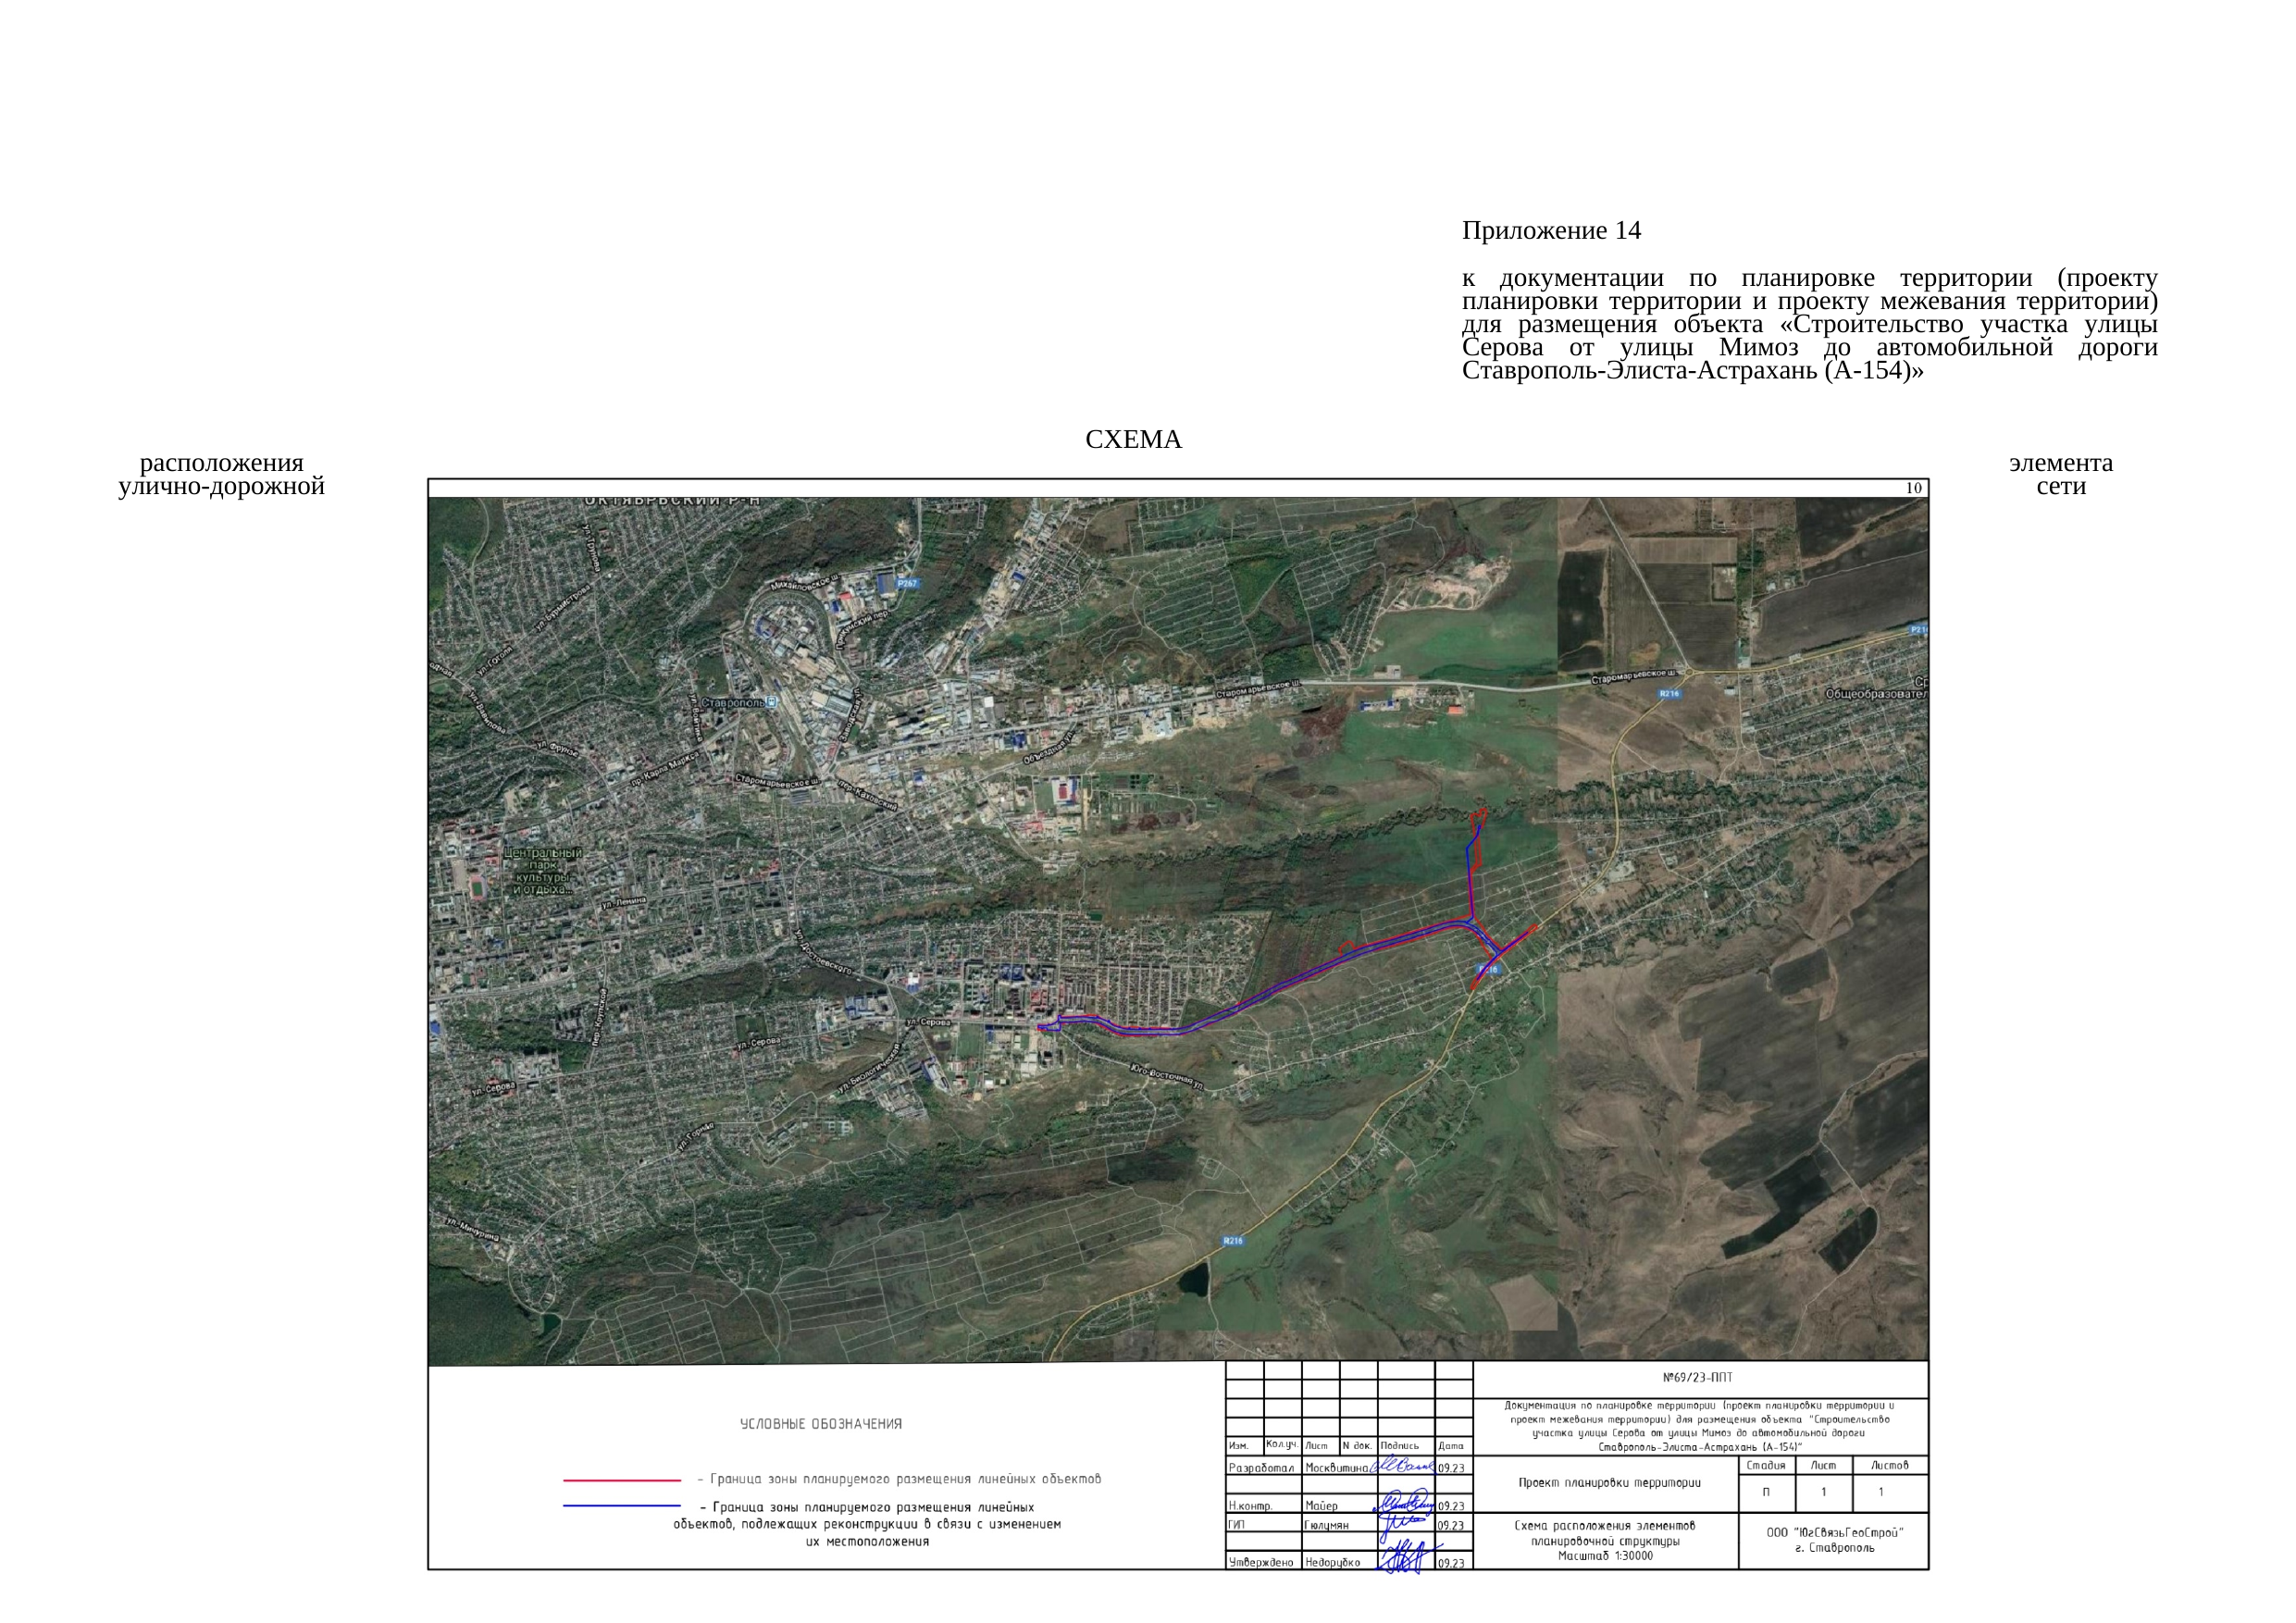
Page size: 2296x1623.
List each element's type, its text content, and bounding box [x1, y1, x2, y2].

text расположения элемента улично-дорожной сети [109, 452, 2159, 499]
text Приложение 14 [1462, 214, 2159, 244]
text к документации по планировке территории (проекту планировки территории и проекту межевания территории) для размещения объекта «Строительство участка улицы Серова от улицы Мимоз до автомобильной дороги Ставрополь-Элиста-Астрахань (А-154)» [1462, 267, 2159, 383]
picture [351, 459, 1947, 1588]
text СХЕМА [109, 429, 2159, 452]
